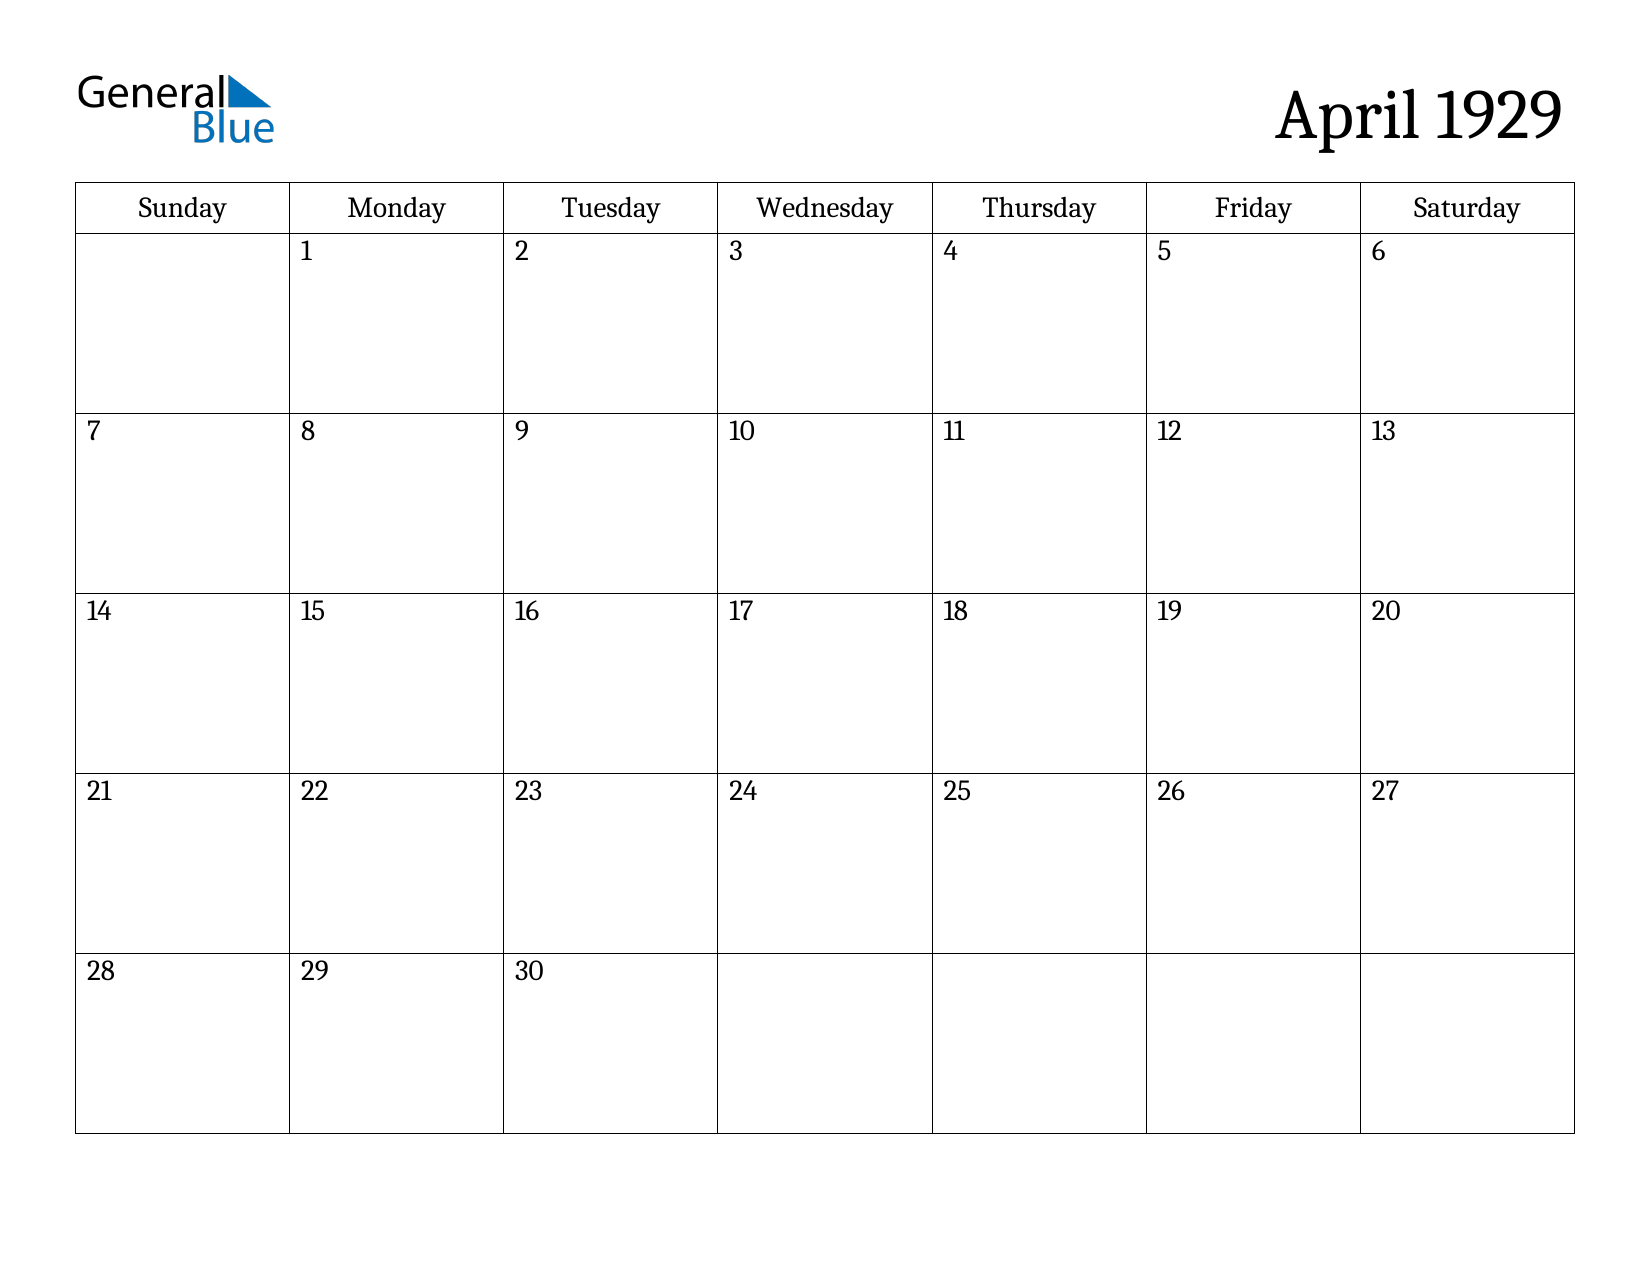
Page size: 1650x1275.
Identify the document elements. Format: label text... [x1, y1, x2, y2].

table_cell [718, 627, 932, 773]
table_cell 7 [76, 414, 289, 447]
table_cell 27 [1361, 774, 1574, 807]
table_cell [933, 808, 1146, 953]
table_cell Saturday [1361, 183, 1574, 233]
table_cell 30 [504, 954, 717, 987]
table_cell [718, 267, 932, 413]
table_cell [1147, 954, 1360, 987]
table_cell 1 [290, 234, 503, 267]
table_cell 14 [76, 594, 289, 627]
table_header April 1929 [504, 75, 1574, 182]
table_cell [76, 267, 289, 413]
table_cell [1361, 954, 1574, 987]
table_cell [933, 954, 1146, 987]
table_cell [933, 267, 1146, 413]
table_cell [1361, 808, 1574, 953]
table_cell 24 [718, 774, 932, 807]
table_header [76, 75, 503, 182]
table_cell [1361, 448, 1574, 593]
table_cell Friday [1147, 183, 1360, 233]
table_cell [1147, 808, 1360, 953]
table_cell 15 [290, 594, 503, 627]
table_cell [76, 234, 289, 267]
table_cell [76, 988, 289, 1133]
table_cell [290, 448, 503, 593]
table_cell [1147, 627, 1360, 773]
table_cell 2 [504, 234, 717, 267]
table_cell 10 [718, 414, 932, 447]
table_cell [718, 988, 932, 1133]
table_cell [504, 627, 717, 773]
table_cell 20 [1361, 594, 1574, 627]
table_cell [504, 988, 717, 1133]
table_cell 29 [290, 954, 503, 987]
table_cell 6 [1361, 234, 1574, 267]
table_cell [290, 988, 503, 1133]
table_cell 26 [1147, 774, 1360, 807]
table_cell 3 [718, 234, 932, 267]
table_cell 18 [933, 594, 1146, 627]
table_cell Sunday [76, 183, 289, 233]
table_cell 23 [504, 774, 717, 807]
table_cell 13 [1361, 414, 1574, 447]
table_cell [718, 954, 932, 987]
table_cell Wednesday [718, 183, 932, 233]
table_cell 25 [933, 774, 1146, 807]
table_cell [718, 448, 932, 593]
table_cell [76, 448, 289, 593]
table_cell 9 [504, 414, 717, 447]
table_cell 8 [290, 414, 503, 447]
table_cell [1361, 627, 1574, 773]
picture [78, 75, 274, 143]
table_cell [1147, 988, 1360, 1133]
table_cell 21 [76, 774, 289, 807]
table_cell [290, 267, 503, 413]
table_cell 4 [933, 234, 1146, 267]
table_cell [76, 808, 289, 953]
table_cell 12 [1147, 414, 1360, 447]
table_cell Thursday [933, 183, 1146, 233]
table_cell [933, 448, 1146, 593]
table_cell 28 [76, 954, 289, 987]
table_cell [1147, 267, 1360, 413]
table_cell [1361, 988, 1574, 1133]
table_cell 16 [504, 594, 717, 627]
table_cell Monday [290, 183, 503, 233]
table_cell 19 [1147, 594, 1360, 627]
table_cell [504, 808, 717, 953]
table_cell [718, 808, 932, 953]
table_cell Tuesday [504, 183, 717, 233]
table_cell [504, 448, 717, 593]
table_cell 22 [290, 774, 503, 807]
table_cell [933, 627, 1146, 773]
table_cell [1147, 448, 1360, 593]
table_cell 11 [933, 414, 1146, 447]
table_cell [933, 988, 1146, 1133]
table_cell [1361, 267, 1574, 413]
table_cell [290, 627, 503, 773]
table_cell 17 [718, 594, 932, 627]
table_cell [504, 267, 717, 413]
table_cell [290, 808, 503, 953]
table_cell [76, 627, 289, 773]
table_cell 5 [1147, 234, 1360, 267]
